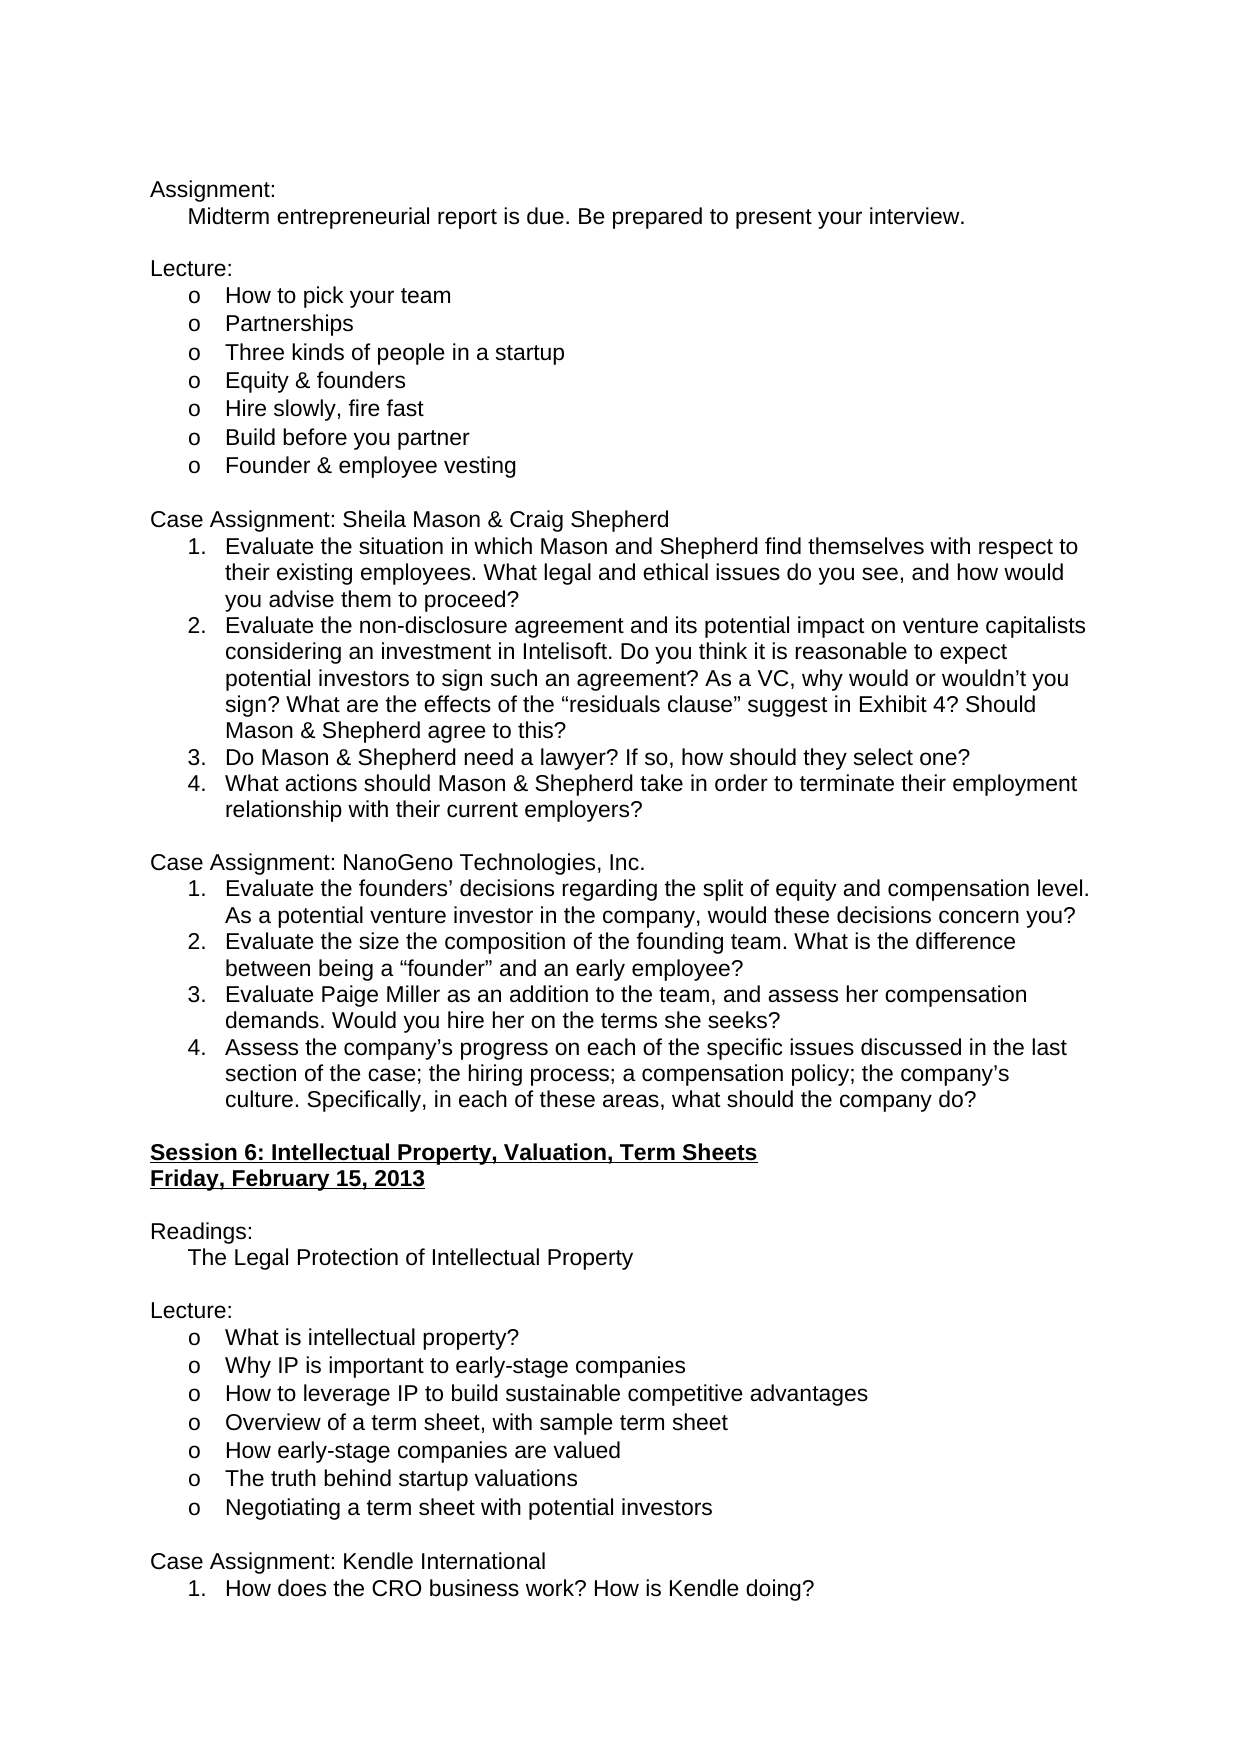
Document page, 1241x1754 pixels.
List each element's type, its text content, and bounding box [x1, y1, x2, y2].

list How does the CRO business work? How is Kendle doing? [187, 1574, 1090, 1601]
list Partnerships [187, 310, 1090, 338]
list What is intellectual property? [187, 1323, 1090, 1352]
list What actions should Mason & Shepherd take in order to terminate their employment relationship with their current employers? [187, 770, 1090, 823]
list Three kinds of people in a startup [187, 338, 1090, 367]
list Evaluate the non-disclosure agreement and its potential impact on venture capitalists considering an investment in Intelisoft. Do you think it is reasonable to expect potential investors to sign such an agreement? As a VC, why would or wouldn’t you sign? What are the effects of the “residuals clause” suggest in Exhibit 4? Should Mason & Shepherd agree to this? [187, 612, 1090, 744]
text Lecture: [150, 255, 1090, 282]
list The truth behind startup valuations [187, 1465, 1090, 1493]
text Readings: [150, 1218, 1090, 1244]
text Lecture: [150, 1297, 1090, 1323]
list Equity & founders [187, 367, 1090, 395]
list How to pick your team [187, 282, 1090, 310]
list Overview of a term sheet, with sample term sheet [187, 1408, 1090, 1437]
list Build before you partner [187, 423, 1090, 452]
text Friday, February 15, 2013 [150, 1165, 1090, 1192]
list Hire slowly, fire fast [187, 395, 1090, 423]
list Evaluate the situation in which Mason and Shepherd find themselves with respect to their existing employees. What legal and ethical issues do you see, and how would you advise them to proceed? [187, 533, 1090, 612]
text Midterm entrepreneurial report is due. Be prepared to present your interview. [150, 203, 1090, 229]
list Negotiating a term sheet with potential investors [187, 1493, 1090, 1522]
list Assess the company’s progress on each of the specific issues discussed in the last section of the case; the hiring process; a compensation policy; the company’s culture. Specifically, in each of these areas, what should the company do? [187, 1033, 1090, 1113]
list Evaluate Paige Miller as an addition to the team, and assess her compensation demands. Would you hire her on the terms she seeks? [187, 981, 1090, 1033]
text Case Assignment: Kendle International [150, 1548, 1090, 1574]
list Do Mason & Shepherd need a lawyer? If so, how should they select one? [187, 744, 1090, 770]
list How early-stage companies are valued [187, 1437, 1090, 1465]
list Evaluate the founders’ decisions regarding the split of equity and compensation level. As a potential venture investor in the company, would these decisions concern you? [187, 875, 1090, 928]
list Founder & employee vesting [187, 452, 1090, 480]
text Assignment: [150, 176, 1090, 203]
text Case Assignment: Sheila Mason & Craig Shepherd [150, 506, 1090, 533]
list How to leverage IP to build sustainable competitive advantages [187, 1380, 1090, 1408]
text Case Assignment: NanoGeno Technologies, Inc. [150, 849, 1090, 875]
list Evaluate the size the composition of the founding team. What is the difference between being a “founder” and an early employee? [187, 928, 1090, 981]
text The Legal Protection of Intellectual Property [150, 1244, 1090, 1271]
list Why IP is important to early-stage companies [187, 1352, 1090, 1380]
text Session 6: Intellectual Property, Valuation, Term Sheets [150, 1139, 1090, 1165]
